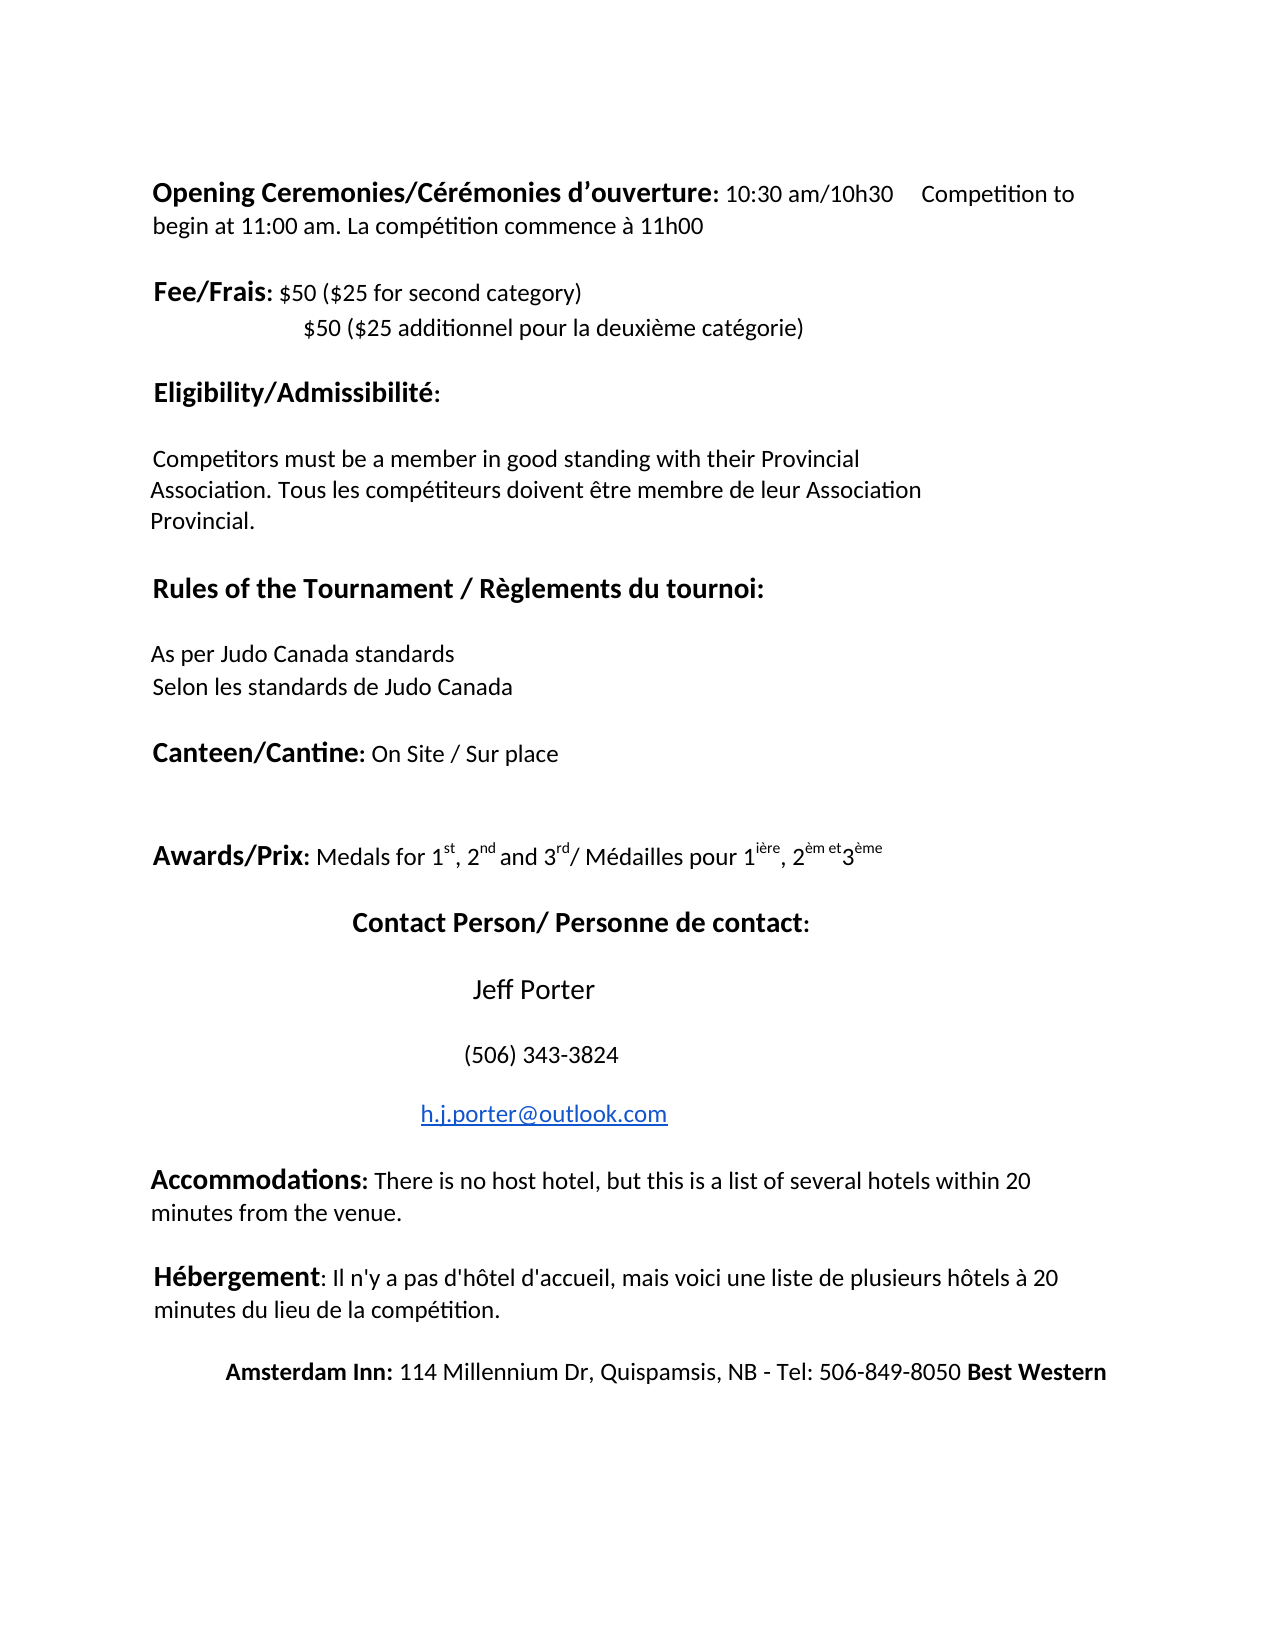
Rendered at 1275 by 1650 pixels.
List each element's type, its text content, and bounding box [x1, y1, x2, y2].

text h.j.porter@outlook.com [120, 1098, 1117, 1129]
text Hébergement: Il n'y a pas d'hôtel d'accueil, mais voici une liste de plusieurs hôtels à 20 minutes du lieu de la compétition. [153, 1258, 1059, 1324]
text Accommodations: There is no host hotel, but this is a list of several hotels within 20 minutes from the venue. [150, 1161, 1114, 1227]
text Contact Person/ Personne de contact: [153, 904, 915, 940]
text Fee/Frais: $50 ($25 for second category) [154, 273, 1117, 308]
text Eligibility/Admissibilité: [154, 374, 1117, 409]
text As per Judo Canada standards [151, 638, 1117, 669]
text Rules of the Tournament / Règlements du tournoi: [150, 570, 987, 605]
text (506) 343-3824 [153, 1039, 915, 1069]
text Awards/Prix: Medals for 1st, 2nd and 3rd/ Médailles pour 1ière, 2èm et3ème [153, 837, 915, 872]
text Competitors must be a member in good standing with their Provincial Association. Tous les compétiteurs doivent être membre de leur Association Provincial. [150, 443, 987, 536]
text Selon les standards de Judo Canada [152, 672, 1117, 702]
text Canteen/Cantine: On Site / Sur place [153, 734, 1117, 769]
text $50 ($25 additionnel pour la deuxième catégorie) [303, 312, 1117, 342]
text Opening Ceremonies/Cérémonies d’ouverture: 10:30 am/10h30 Competition to begin at 11:00 am. La compétition commence à 11h00 [152, 174, 1117, 241]
text Jeff Porter [153, 971, 915, 1007]
